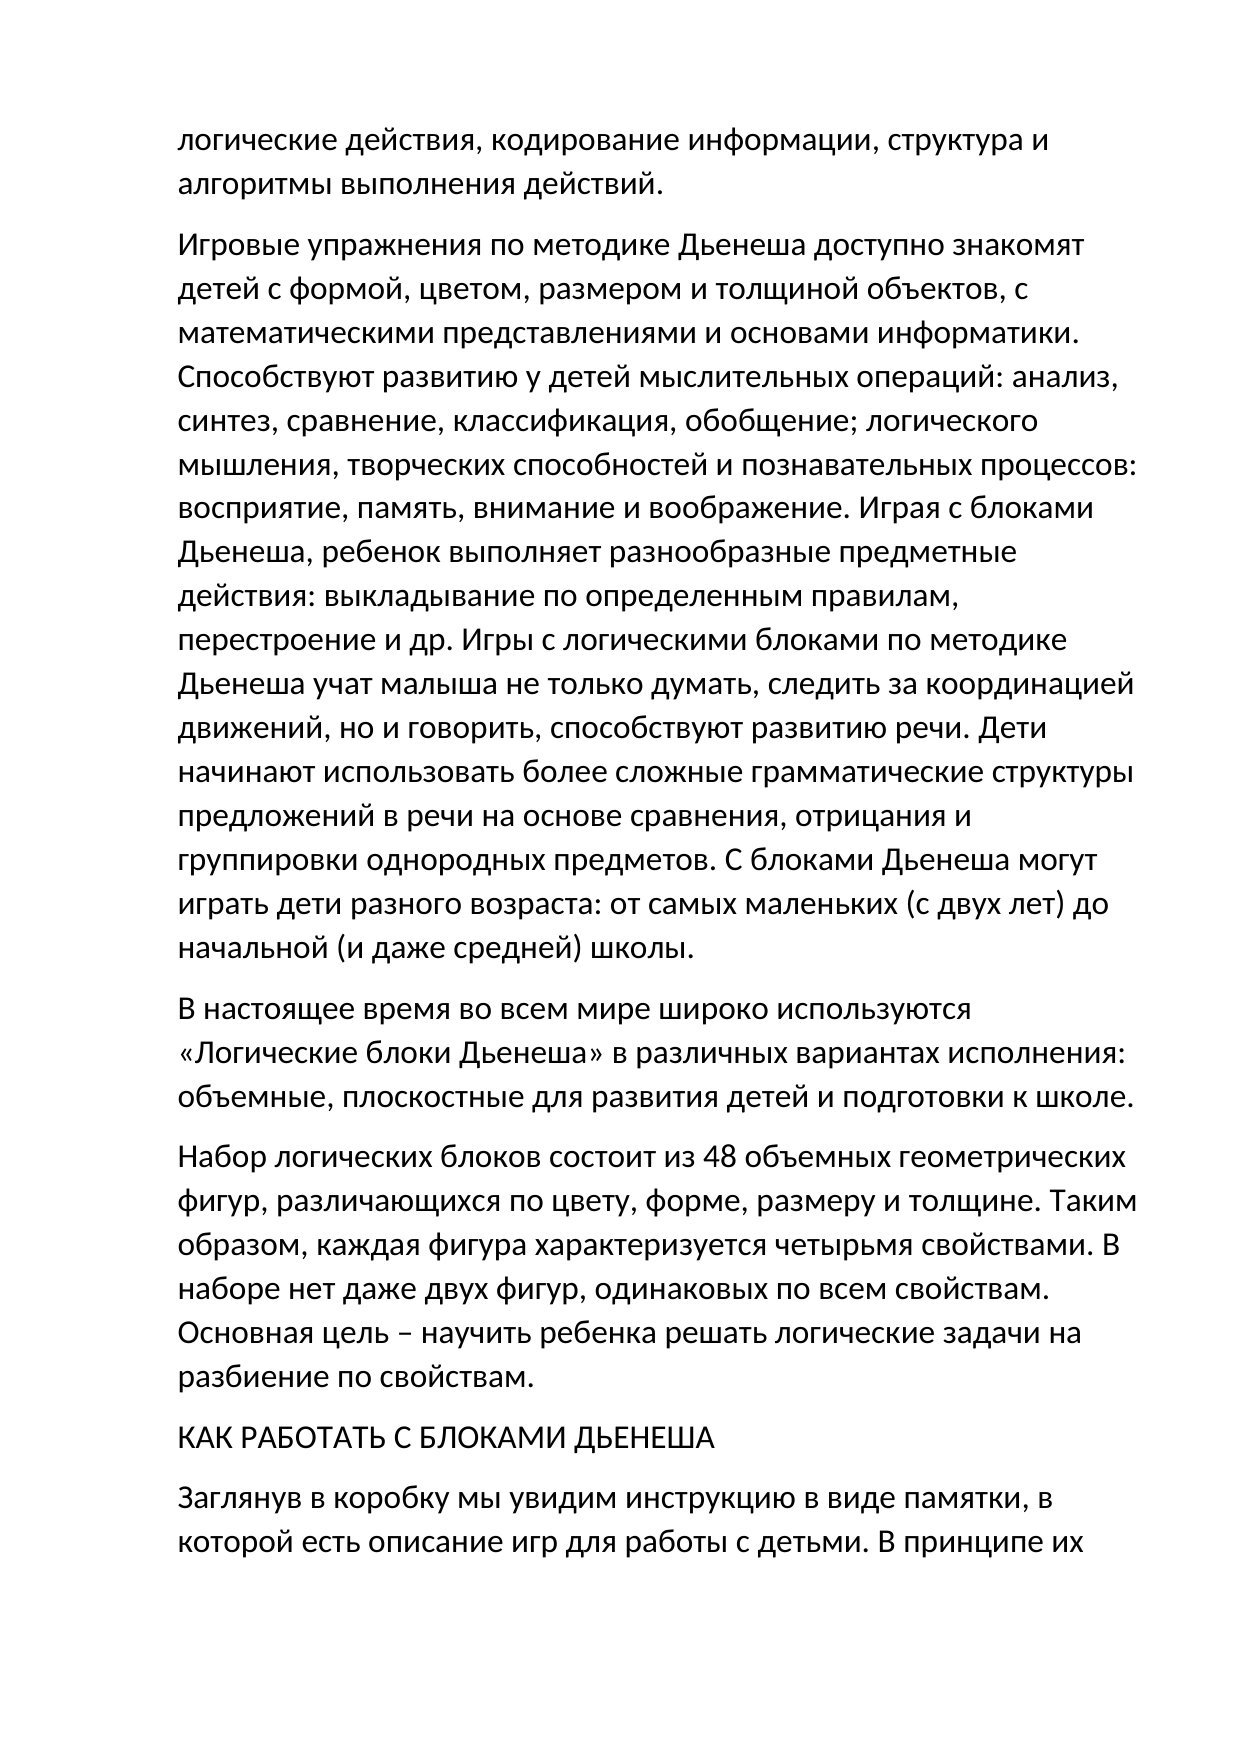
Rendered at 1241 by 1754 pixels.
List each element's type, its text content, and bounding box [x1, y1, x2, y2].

text В настоящее время во всем мире широко используются «Логические блоки Дьенеша» в различных вариантах исполнения: объемные, плоскостные для развития детей и подготовки к школе. [177, 987, 1152, 1115]
text КАК РАБОТАТЬ С БЛОКАМИ ДЬЕНЕША [177, 1416, 1152, 1456]
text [177, 1476, 1152, 1561]
text логические действия, кодирование информации, структура и алгоритмы выполнения действий. [177, 118, 1152, 203]
text Набор логических блоков состоит из 48 объемных геометрических фигур, различающихся по цвету, форме, размеру и толщине. Таким образом, каждая фигура характеризуется четырьмя свойствами. В наборе нет даже двух фигур, одинаковых по всем свойствам. Основная цель – научить ребенка решать логические задачи на разбиение по свойствам. [177, 1135, 1152, 1396]
text Игровые упражнения по методике Дьенеша доступно знакомят детей с формой, цветом, размером и толщиной объектов, с математическими представлениями и основами информатики. Способствуют развитию у детей мыслительных операций: анализ, синтез, сравнение, классификация, обобщение; логического мышления, творческих способностей и познавательных процессов: восприятие, память, внимание и воображение. Играя с блоками Дьенеша, ребенок выполняет разнообразные предметные действия: выкладывание по определенным правилам, перестроение и др. Игры с логическими блоками по методике Дьенеша учат малыша не только думать, следить за координацией движений, но и говорить, способствуют развитию речи. Дети начинают использовать более сложные грамматические структуры предложений в речи на основе сравнения, отрицания и группировки однородных предметов. С блоками Дьенеша могут играть дети разного возраста: от самых маленьких (с двух лет) до начальной (и даже средней) школы. [177, 223, 1152, 967]
